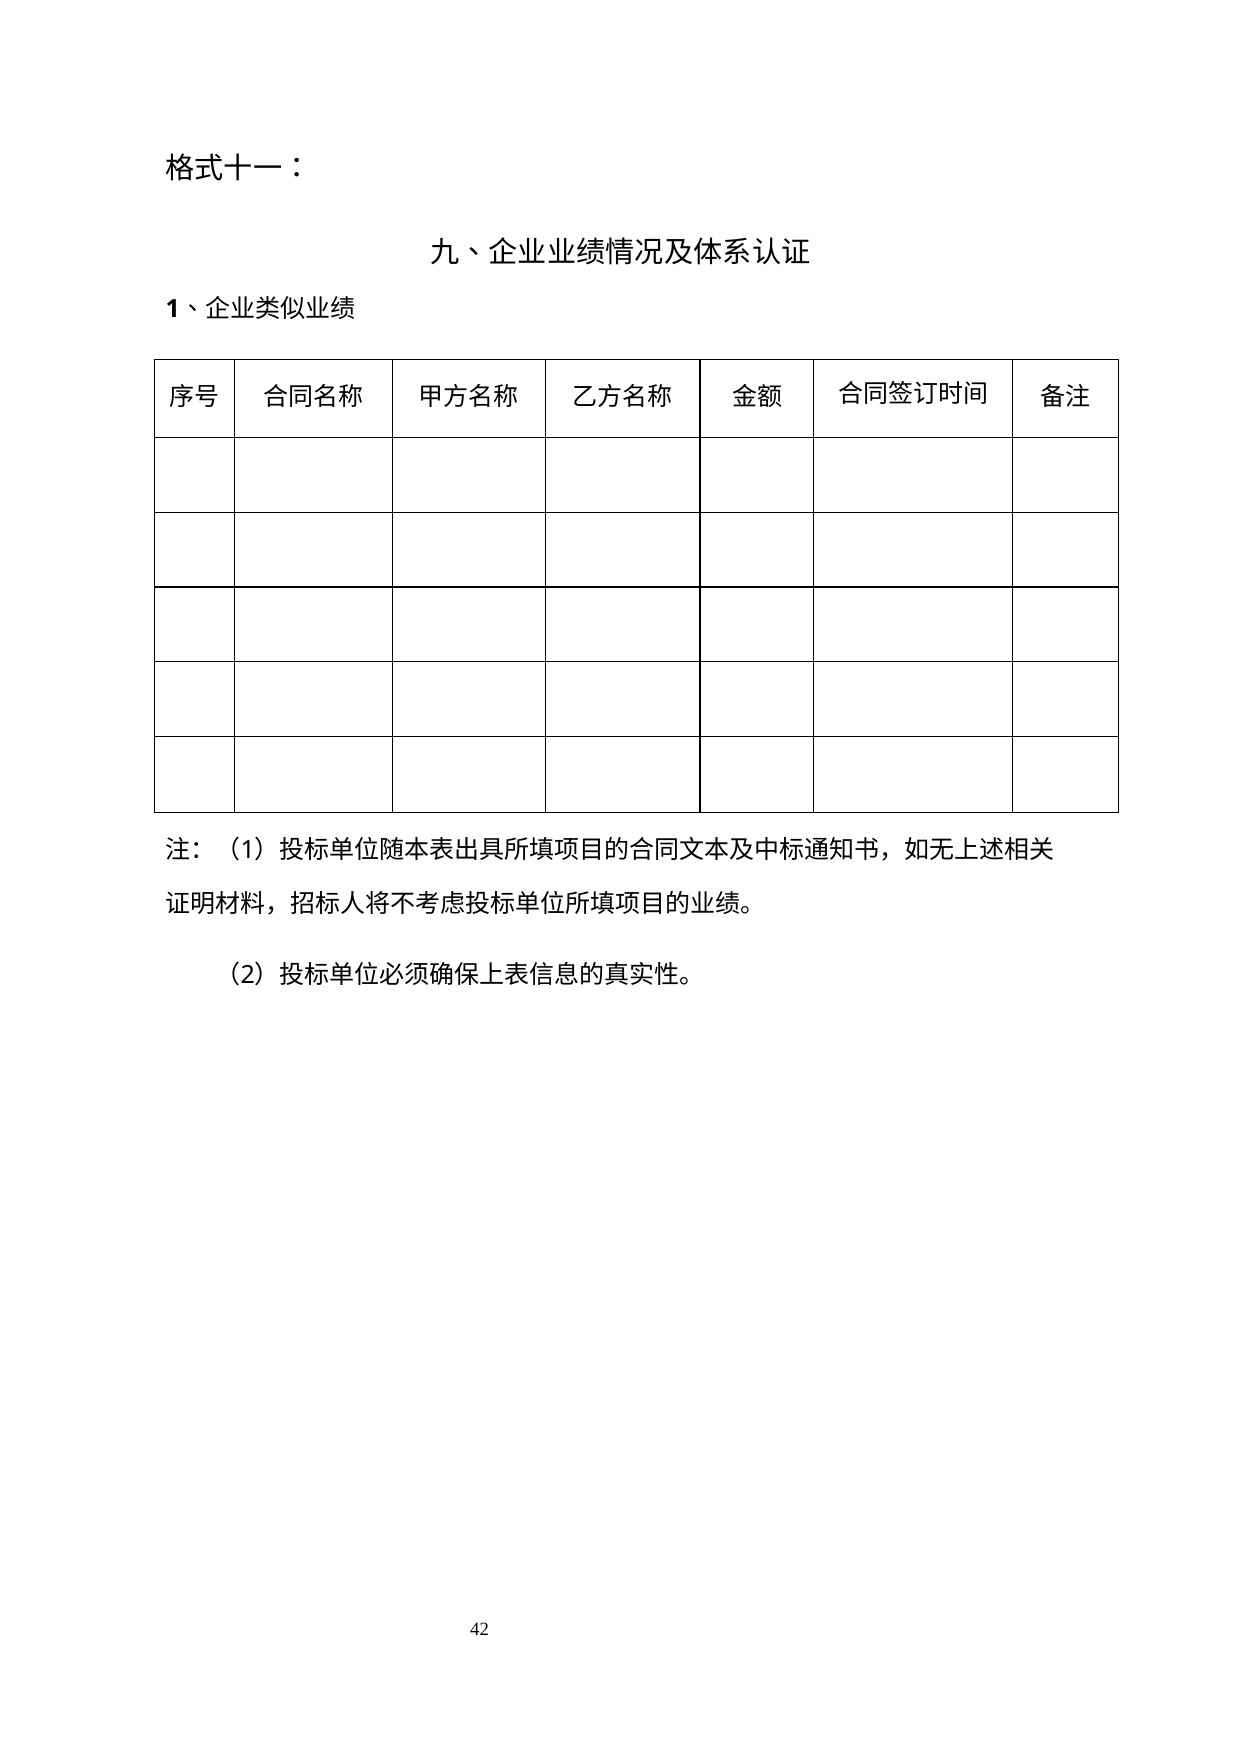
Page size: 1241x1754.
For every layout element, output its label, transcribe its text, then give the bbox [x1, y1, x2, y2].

table_cell [814, 513, 1012, 586]
table_cell [235, 662, 392, 736]
table_header 合同名称 [235, 360, 392, 437]
table_cell [155, 438, 234, 512]
table_cell [393, 588, 545, 661]
table_cell [546, 737, 699, 812]
table_header 合同签订时间 [814, 360, 1012, 437]
table_cell [235, 737, 392, 812]
table_cell [701, 588, 813, 661]
table_cell [1013, 662, 1118, 736]
table_cell [393, 737, 545, 812]
table_cell [701, 737, 813, 812]
table_header 备注 [1013, 360, 1118, 437]
table_cell [701, 513, 813, 586]
table_cell [546, 438, 699, 512]
table_cell [155, 513, 234, 586]
text 九、企业业绩情况及体系认证 [165, 235, 1075, 269]
table_header 甲方名称 [393, 360, 545, 437]
table_cell [155, 737, 234, 812]
table_cell [814, 737, 1012, 812]
table_cell [155, 588, 234, 661]
table_cell [814, 588, 1012, 661]
text 格式十一： [165, 148, 1075, 187]
table_cell [393, 438, 545, 512]
text 注：（1）投标单位随本表出具所填项目的合同文本及中标通知书，如无上述相关证明材料，招标人将不考虑投标单位所填项目的业绩。 [165, 829, 1075, 920]
table_cell [814, 662, 1012, 736]
table_cell [235, 588, 392, 661]
table_header 金额 [701, 360, 813, 437]
table_cell [393, 662, 545, 736]
table_cell [1013, 513, 1118, 586]
table_cell [814, 438, 1012, 512]
table_cell [1013, 438, 1118, 512]
table_cell [701, 662, 813, 736]
table_header 序号 [155, 360, 234, 437]
table_cell [235, 513, 392, 586]
table_cell [155, 662, 234, 736]
table_cell [546, 513, 699, 586]
table_cell [393, 513, 545, 586]
table_cell [546, 662, 699, 736]
table_cell [1013, 588, 1118, 661]
text 1、企业类似业绩 [165, 297, 1075, 322]
table_cell [546, 588, 699, 661]
table_cell [1013, 737, 1118, 812]
text （2）投标单位必须确保上表信息的真实性。 [165, 954, 1075, 990]
table_cell [235, 438, 392, 512]
table_cell [701, 438, 813, 512]
table_header 乙方名称 [546, 360, 699, 437]
